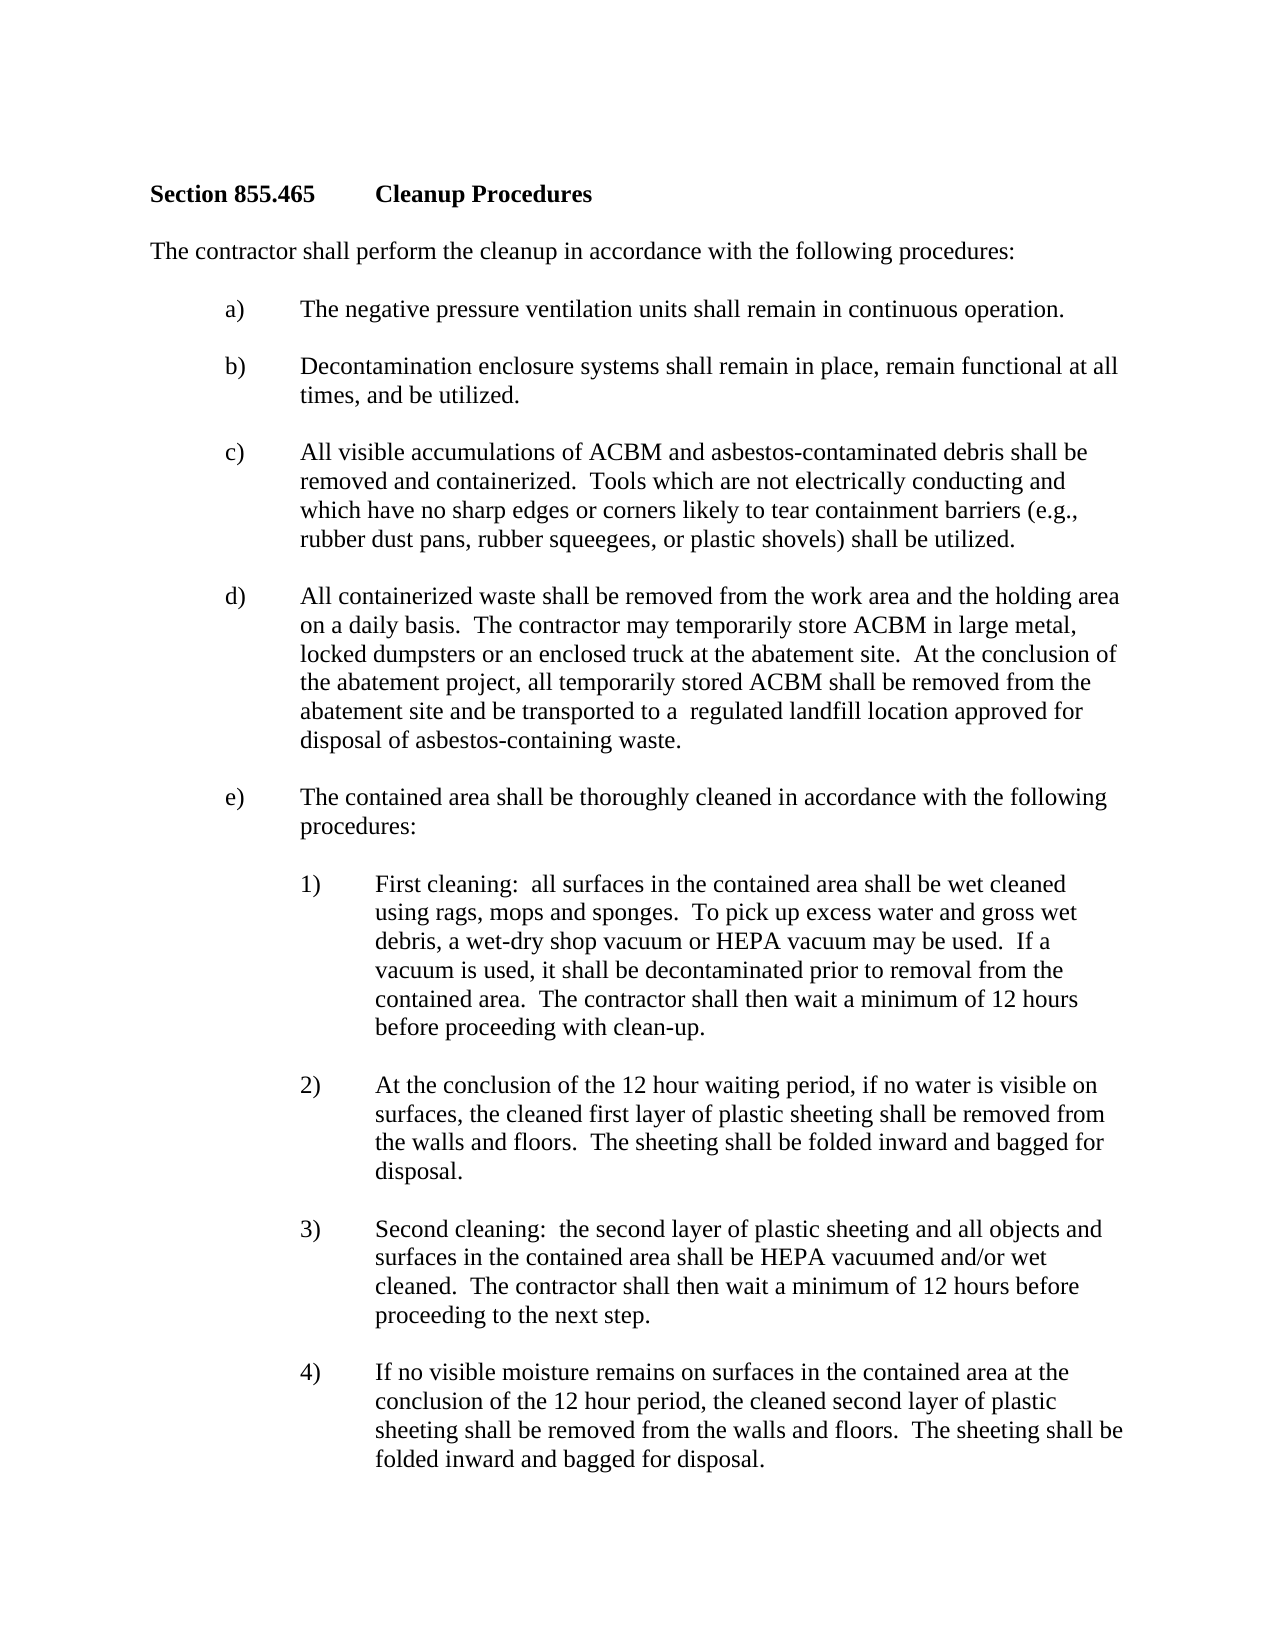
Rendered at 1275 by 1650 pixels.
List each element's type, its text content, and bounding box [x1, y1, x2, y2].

text 3) Second cleaning: the second layer of plastic sheeting and all objects and surfaces in the contained area shall be HEPA vacuumed and/or wet cleaned. The contractor shall then wait a minimum of 12 hours before proceeding to the next step. [300, 1214, 1125, 1329]
text e) The contained area shall be thoroughly cleaned in accordance with the following procedures: [225, 782, 1125, 840]
text b) Decontamination enclosure systems shall remain in place, remain functional at all times, and be utilized. [225, 351, 1125, 409]
text d) All containerized waste shall be removed from the work area and the holding area on a daily basis. The contractor may temporarily store ACBM in large metal, locked dumpsters or an enclosed truck at the abatement site. At the conclusion of the abatement project, all temporarily stored ACBM shall be removed from the abatement site and be transported to a regulated landfill location approved for disposal of asbestos-containing waste. [225, 581, 1125, 754]
text 1) First cleaning: all surfaces in the contained area shall be wet cleaned using rags, mops and sponges. To pick up excess water and gross wet debris, a wet-dry shop vacuum or HEPA vacuum may be used. If a vacuum is used, it shall be decontaminated prior to removal from the contained area. The contractor shall then wait a minimum of 12 hours before proceeding with clean-up. [300, 869, 1125, 1041]
text c) All visible accumulations of ACBM and asbestos-contaminated debris shall be removed and containerized. Tools which are not electrically conducting and which have no sharp edges or corners likely to tear containment barriers (e.g., rubber dust pans, rubber squeegees, or plastic shovels) shall be utilized. [225, 437, 1125, 552]
text a) The negative pressure ventilation units shall remain in continuous operation. [225, 294, 1125, 322]
text 4) If no visible moisture remains on surfaces in the contained area at the conclusion of the 12 hour period, the cleaned second layer of plastic sheeting shall be removed from the walls and floors. The sheeting shall be folded inward and bagged for disposal. [300, 1357, 1125, 1472]
text 2) At the conclusion of the 12 hour waiting period, if no water is visible on surfaces, the cleaned first layer of plastic sheeting shall be removed from the walls and floors. The sheeting shall be folded inward and bagged for disposal. [300, 1070, 1125, 1185]
text Section 855.465 Cleanup Procedures [150, 179, 1125, 207]
text The contractor shall perform the cleanup in accordance with the following procedures: [150, 236, 1125, 265]
